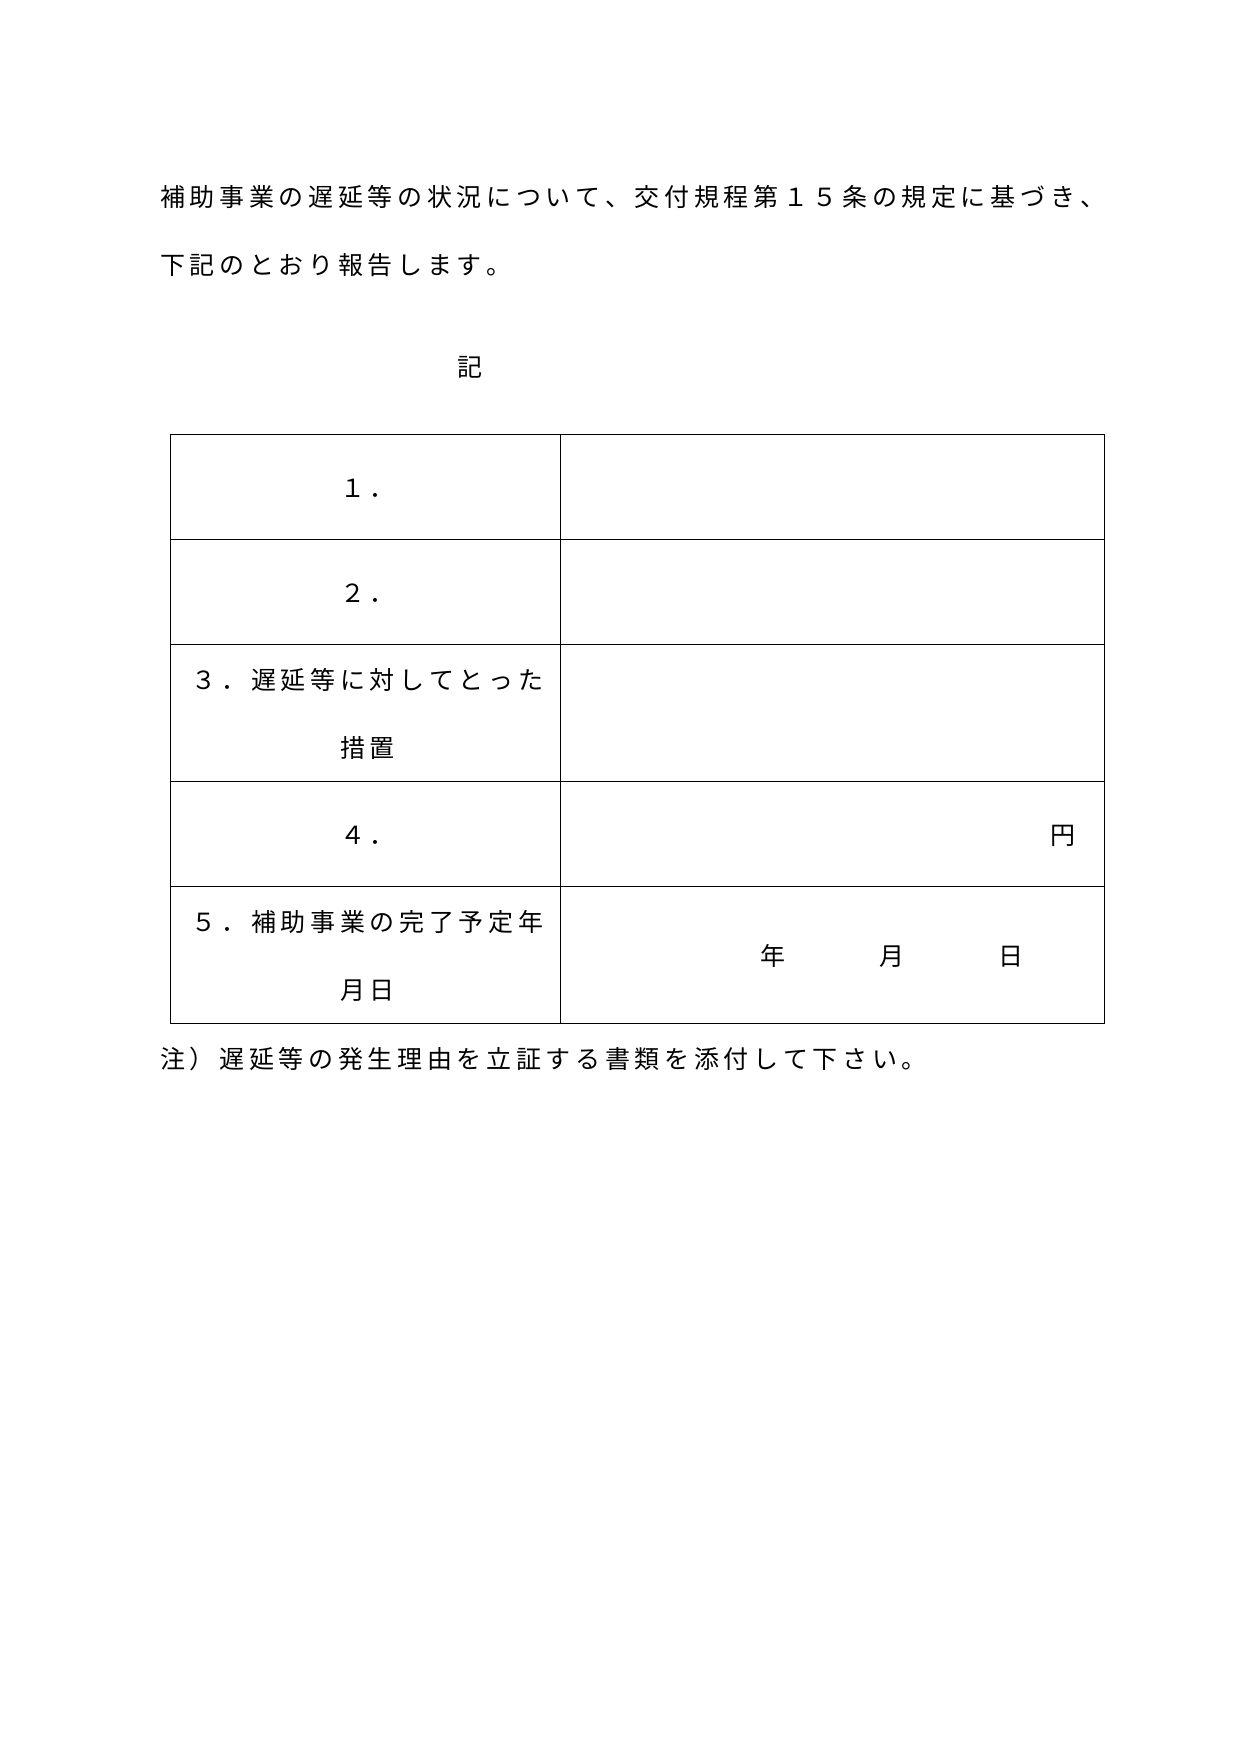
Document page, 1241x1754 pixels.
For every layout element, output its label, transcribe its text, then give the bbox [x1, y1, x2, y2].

table_cell [561, 645, 1104, 781]
text 注）遅延等の発生理由を立証する書類を添付して下さい。 [160, 1024, 1080, 1092]
table_cell ３．遅延等に対してとった措置 [171, 645, 560, 781]
table_cell 円 [561, 782, 1104, 886]
table_cell ５．補助事業の完了予定年月日 [171, 887, 560, 1023]
table_cell ４． [171, 782, 560, 886]
table_cell [561, 540, 1104, 643]
table_cell 年 月 日 [561, 887, 1104, 1023]
text 記 [160, 332, 1080, 400]
table_header １． [171, 435, 560, 539]
table_header [561, 435, 1104, 539]
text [160, 162, 1080, 298]
table_cell ２． [171, 540, 560, 643]
